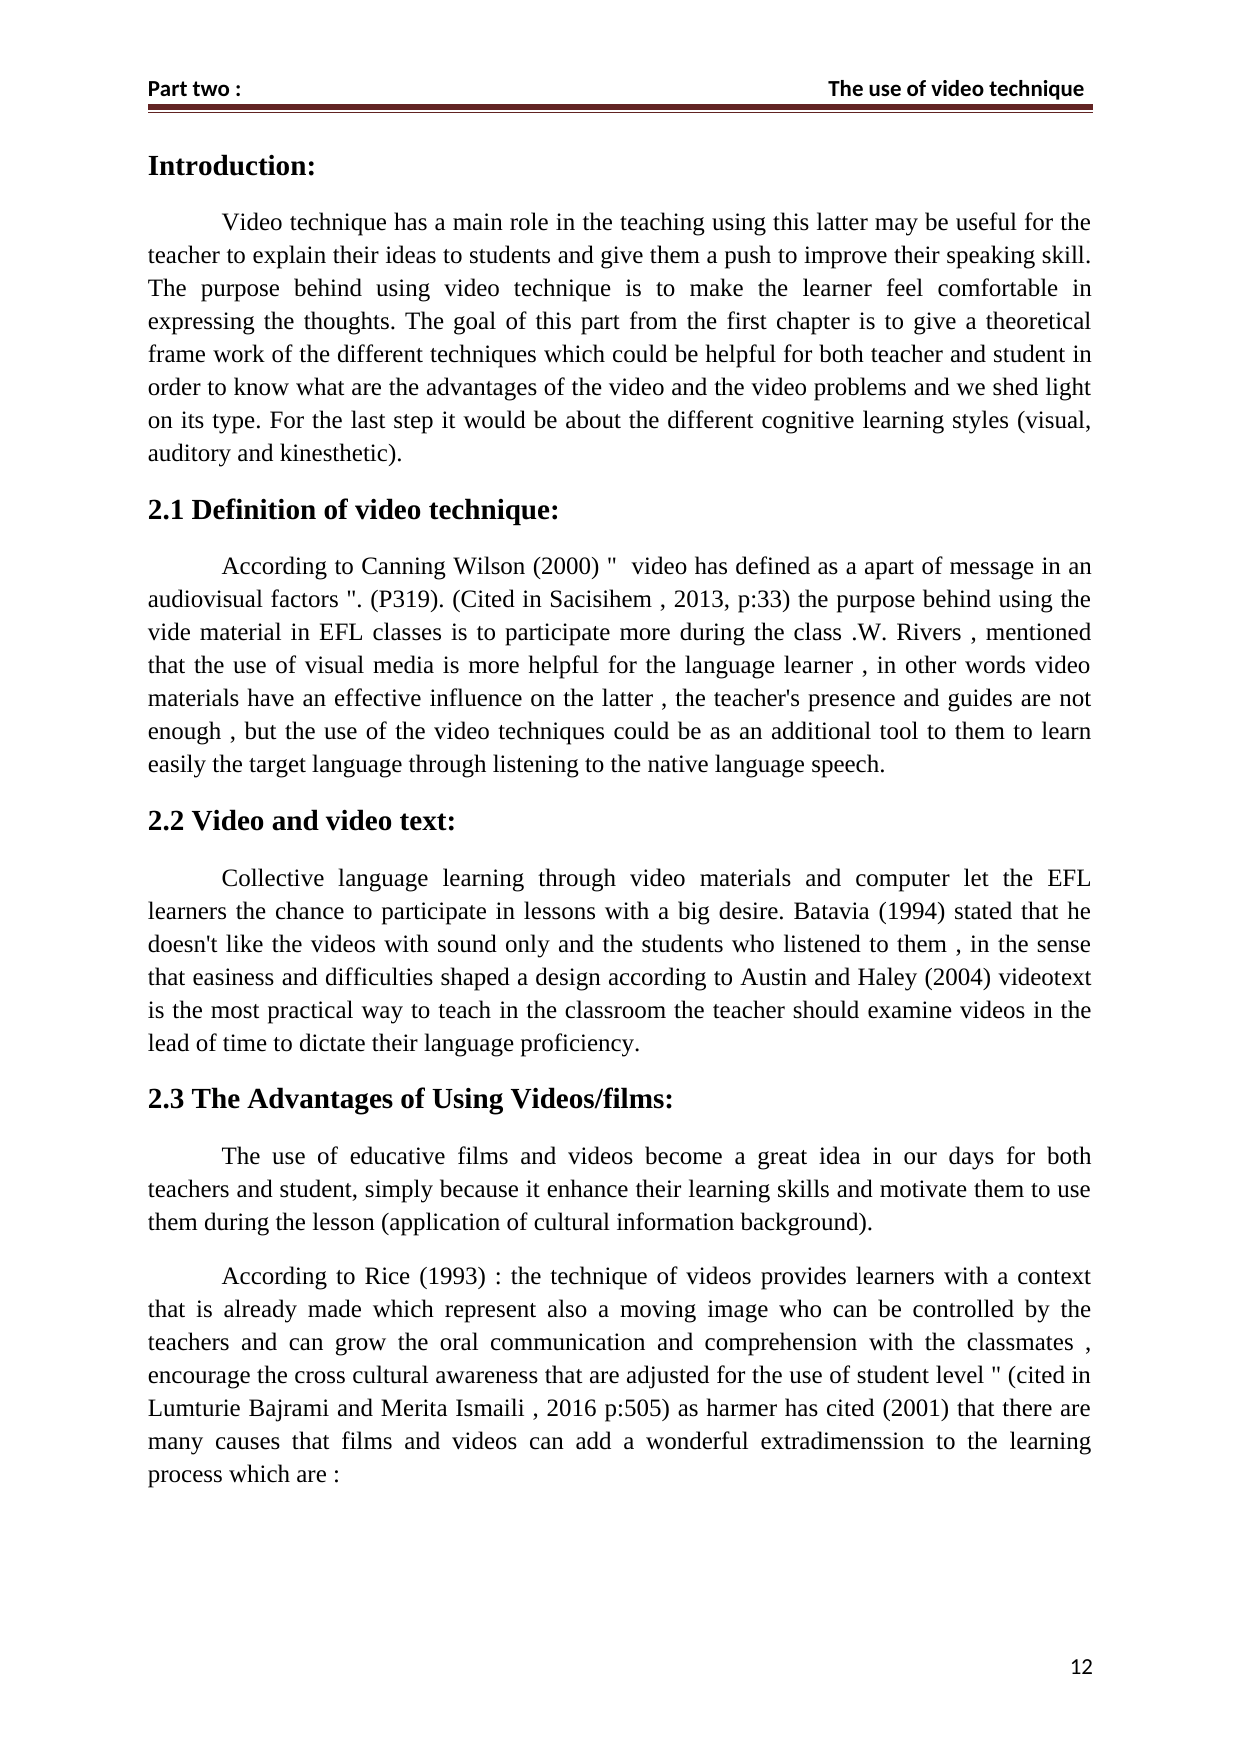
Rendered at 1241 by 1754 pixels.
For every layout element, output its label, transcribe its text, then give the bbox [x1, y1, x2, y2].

text Collective language learning through video materials and computer let the EFL learners the chance to participate in lessons with a big desire. Batavia (1994) stated that he doesn't like the videos with sound only and the students who listened to them , in the sense that easiness and difficulties shaped a design according to Austin and Haley (2004) videotext is the most practical way to teach in the classroom the teacher should examine videos in the lead of time to dictate their language proficiency. [148, 863, 1093, 1057]
text Introduction: [148, 148, 1093, 181]
text According to Canning Wilson (2000) " video has defined as a apart of message in an audiovisual factors ". (P319). (Cited in Sacisihem , 2013, p:33) the purpose behind using the vide material in EFL classes is to participate more during the class .W. Rivers , mentioned that the use of visual media is more helpful for the language learner , in other words video materials have an effective influence on the latter , the teacher's presence and guides are not enough , but the use of the video techniques could be as an additional tool to them to learn easily the target language through listening to the native language speech. [148, 551, 1093, 778]
text The use of educative films and videos become a great idea in our days for both teachers and student, simply because it enhance their learning skills and motivate them to use them during the lesson (application of cultural information background). [148, 1141, 1093, 1236]
text 2.2 Video and video text: [148, 803, 1093, 837]
text 2.3 The Advantages of Using Videos/films: [148, 1082, 1093, 1115]
text According to Rice (1993) : the technique of videos provides learners with a context that is already made which represent also a moving image who can be controlled by the teachers and can grow the oral communication and comprehension with the classmates , encourage the cross cultural awareness that are adjusted for the use of student level " (cited in Lumturie Bajrami and Merita Ismaili , 2016 p:505) as harmer has cited (2001) that there are many causes that films and videos can add a wonderful extradimenssion to the learning process which are : [148, 1261, 1093, 1488]
text 2.1 Definition of video technique: [148, 492, 1093, 526]
text Video technique has a main role in the teaching using this latter may be useful for the teacher to explain their ideas to students and give them a push to improve their speaking skill. The purpose behind using video technique is to make the learner feel comfortable in expressing the thoughts. The goal of this part from the first chapter is to give a theoretical frame work of the different techniques which could be helpful for both teacher and student in order to know what are the advantages of the video and the video problems and we shed light on its type. For the last step it would be about the different cognitive learning styles (visual, auditory and kinesthetic). [148, 207, 1093, 467]
